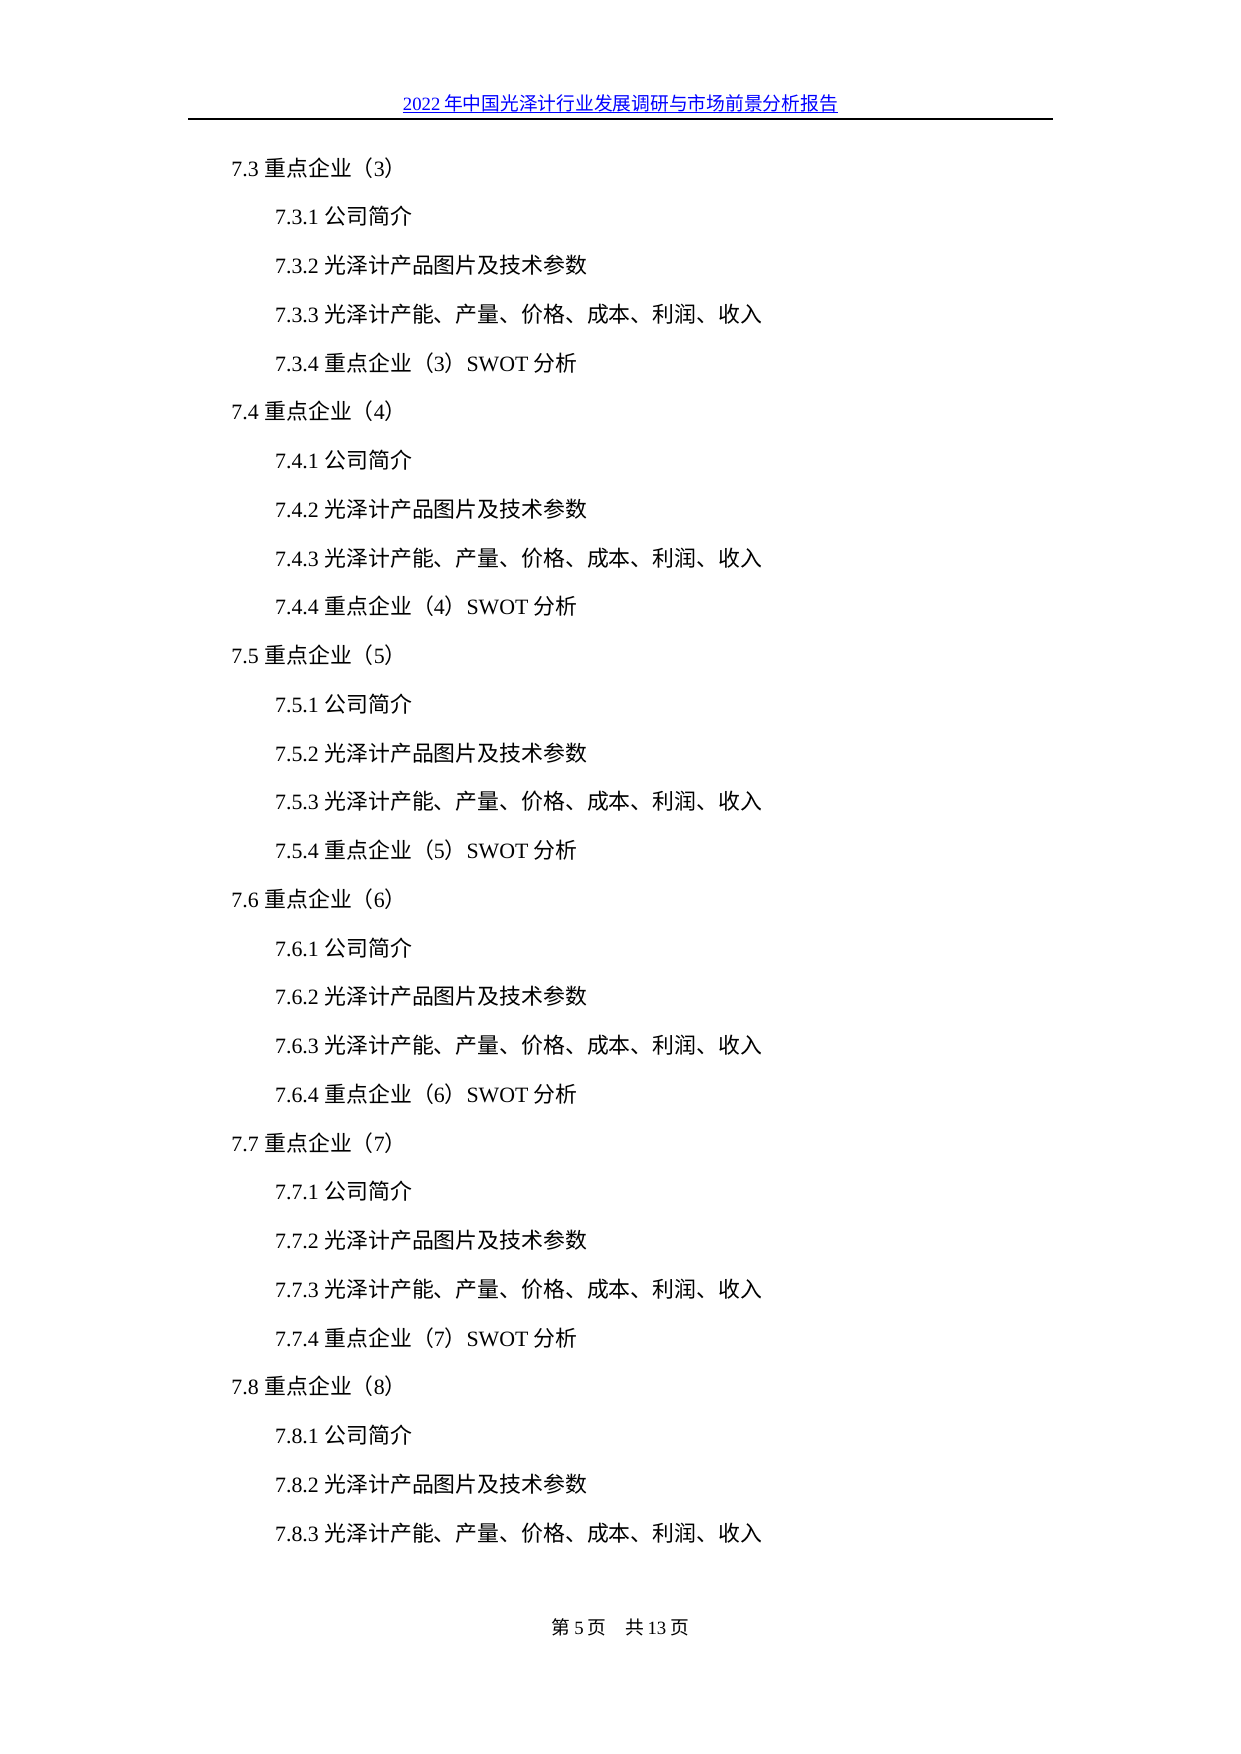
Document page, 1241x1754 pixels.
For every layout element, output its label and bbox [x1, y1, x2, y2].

text [187, 150, 1053, 1548]
